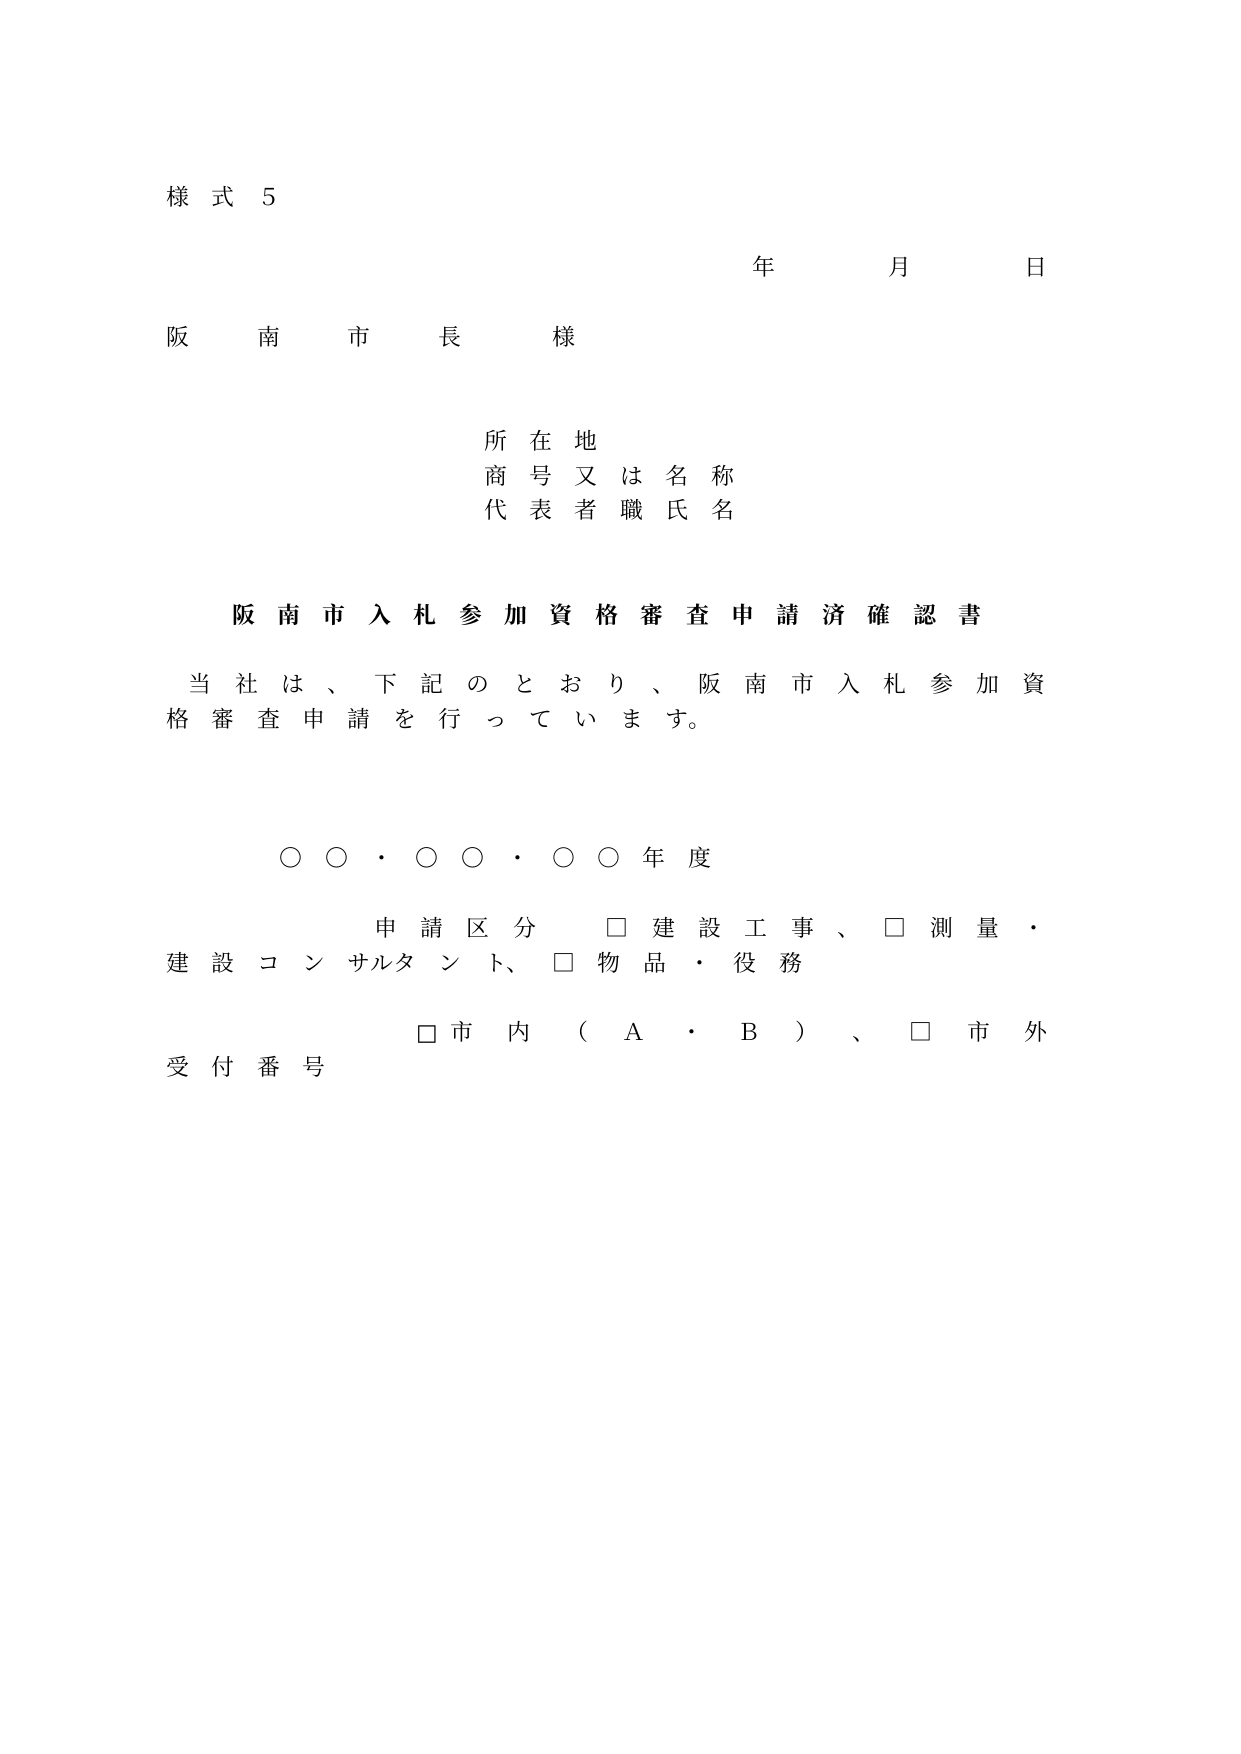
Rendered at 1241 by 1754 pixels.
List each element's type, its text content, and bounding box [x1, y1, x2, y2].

text 〇〇・〇〇・○○年度 [166, 839, 1070, 874]
text 様式５ [166, 178, 1070, 213]
text 当社は、下記のとおり、阪南市入札参加資格審査申請を行っています。 [166, 666, 1070, 735]
text 商号又は名称 [166, 457, 1063, 492]
text 申請区分 □建設工事、□測量・建設コンサルタント、□物品・役務 [166, 909, 1070, 979]
text 所在地 [166, 422, 1063, 457]
text 阪 南 市 長 様 [166, 318, 1074, 352]
text 年 月 日 [166, 248, 1070, 283]
text □市内（Ａ・Ｂ）、□市外 受付番号 [166, 1013, 1070, 1083]
text 代表者職氏名 [166, 492, 1070, 526]
text 阪南市入札参加資格審査申請済確認書 [166, 596, 1070, 631]
